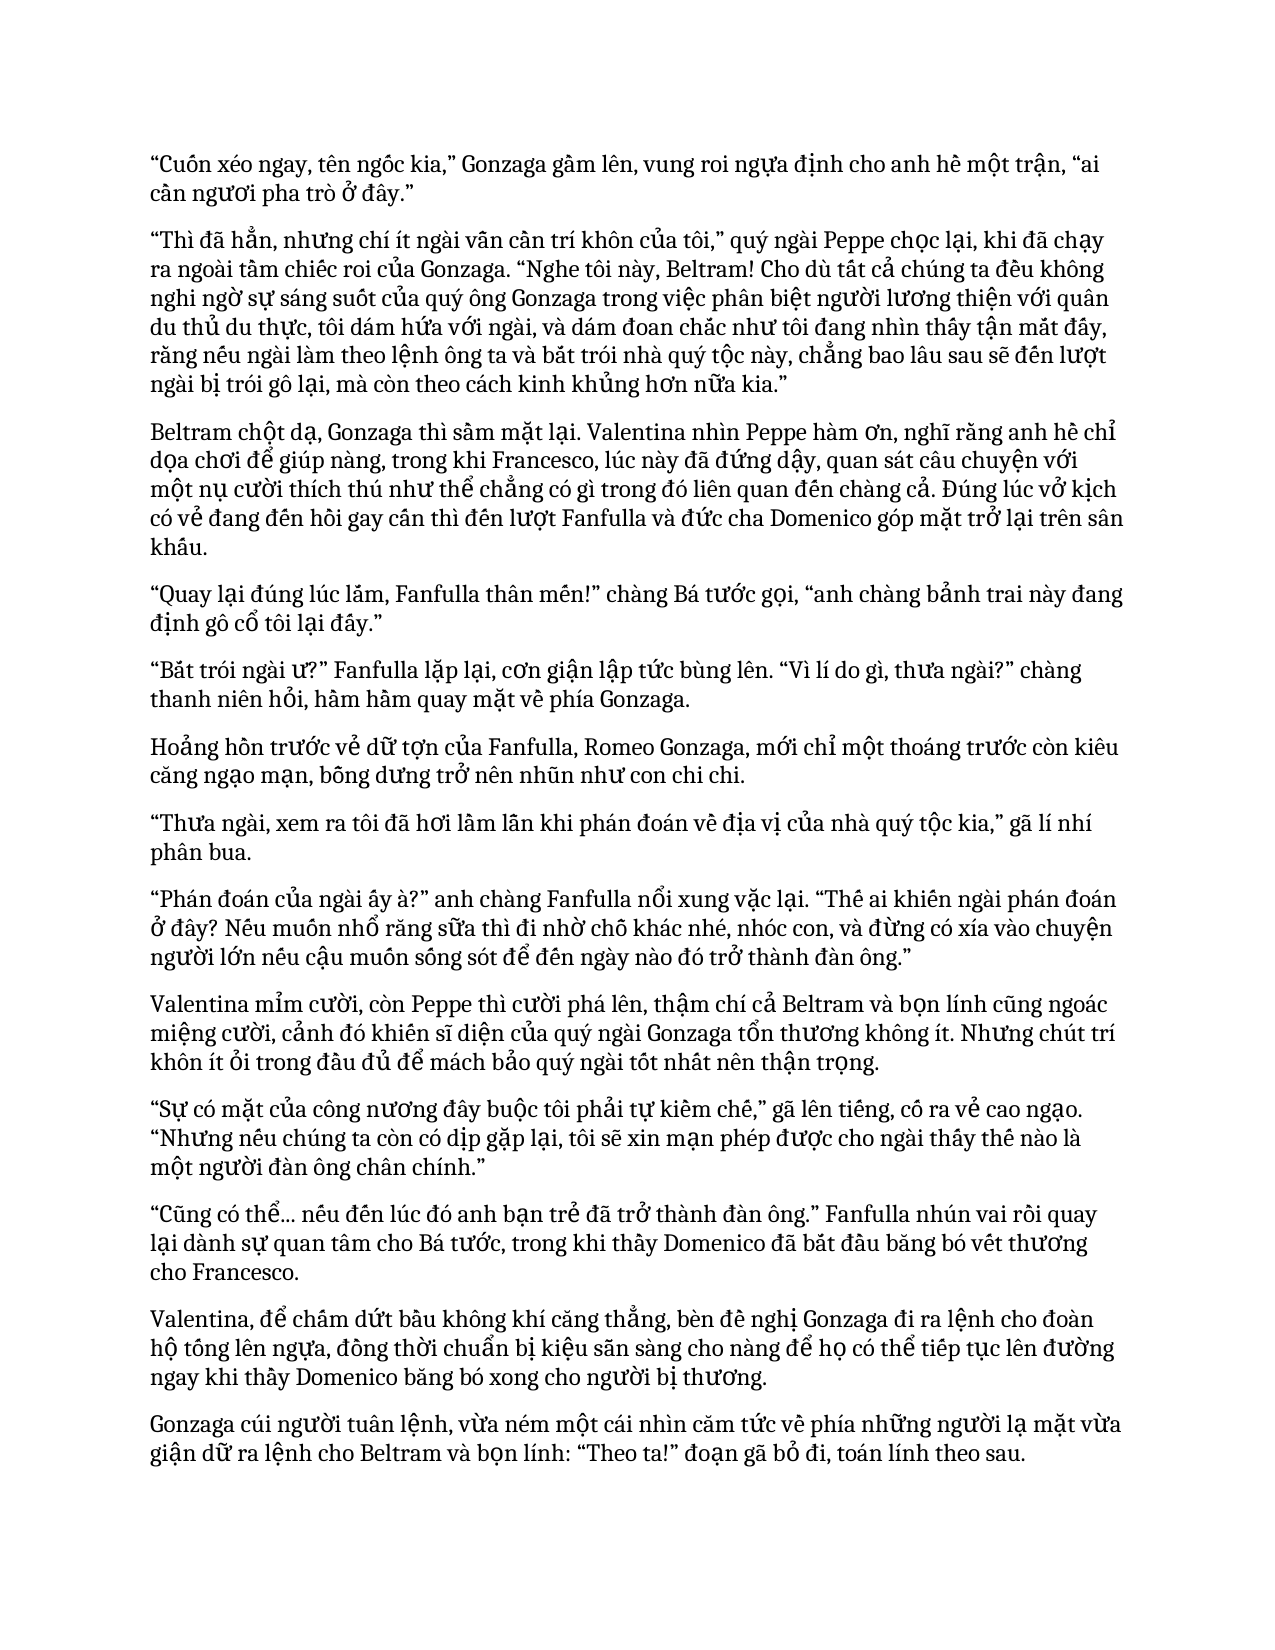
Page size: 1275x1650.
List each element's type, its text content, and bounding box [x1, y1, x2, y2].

text Valentina mỉm cười, còn Peppe thì cười phá lên, thậm chí cả Beltram và bọn lính cũng ngoác miệng cười, cảnh đó khiến sĩ diện của quý ngài Gonzaga tổn thương không ít. Nhưng chút trí khôn ít ỏi trong đầu đủ để mách bảo quý ngài tốt nhất nên thận trọng. [150, 990, 1125, 1076]
text “Quay lại đúng lúc lắm, Fanfulla thân mến!” chàng Bá tước gọi, “anh chàng bảnh trai này đang định gô cổ tôi lại đấy.” [150, 580, 1125, 637]
text Hoảng hồn trước vẻ dữ tợn của Fanfulla, Romeo Gonzaga, mới chỉ một thoáng trước còn kiêu căng ngạo mạn, bỗng dưng trở nên nhũn như con chi chi. [150, 732, 1125, 790]
text Valentina, để chấm dứt bầu không khí căng thẳng, bèn đề nghị Gonzaga đi ra lệnh cho đoàn hộ tống lên ngựa, đồng thời chuẩn bị kiệu sẵn sàng cho nàng để họ có thể tiếp tục lên đường ngay khi thầy Domenico băng bó xong cho người bị thương. [150, 1305, 1125, 1391]
text “Thưa ngài, xem ra tôi đã hơi lầm lẫn khi phán đoán về địa vị của nhà quý tộc kia,” gã lí nhí phân bua. [150, 809, 1125, 866]
text “Bắt trói ngài ư?” Fanfulla lặp lại, cơn giận lập tức bùng lên. “Vì lí do gì, thưa ngài?” chàng thanh niên hỏi, hầm hầm quay mặt về phía Gonzaga. [150, 656, 1125, 714]
text “Cũng có thể... nếu đến lúc đó anh bạn trẻ đã trở thành đàn ông.” Fanfulla nhún vai rồi quay lại dành sự quan tâm cho Bá tước, trong khi thầy Domenico đã bắt đầu băng bó vết thương cho Francesco. [150, 1200, 1125, 1286]
text “Cuốn xéo ngay, tên ngốc kia,” Gonzaga gầm lên, vung roi ngựa định cho anh hề một trận, “ai cần ngươi pha trò ở đây.” [150, 150, 1125, 207]
text “Thì đã hẳn, nhưng chí ít ngài vẫn cần trí khôn của tôi,” quý ngài Peppe chọc lại, khi đã chạy ra ngoài tầm chiếc roi của Gonzaga. “Nghe tôi này, Beltram! Cho dù tất cả chúng ta đều không nghi ngờ sự sáng suốt của quý ông Gonzaga trong việc phân biệt người lương thiện với quân du thủ du thực, tôi dám hứa với ngài, và dám đoan chắc như tôi đang nhìn thấy tận mắt đấy, rằng nếu ngài làm theo lệnh ông ta và bắt trói nhà quý tộc này, chẳng bao lâu sau sẽ đến lượt ngài bị trói gô lại, mà còn theo cách kinh khủng hơn nữa kia.” [150, 226, 1125, 399]
text Beltram chột dạ, Gonzaga thì sầm mặt lại. Valentina nhìn Peppe hàm ơn, nghĩ rằng anh hề chỉ dọa chơi để giúp nàng, trong khi Francesco, lúc này đã đứng dậy, quan sát câu chuyện với một nụ cười thích thú như thể chẳng có gì trong đó liên quan đến chàng cả. Đúng lúc vở kịch có vẻ đang đến hồi gay cấn thì đến lượt Fanfulla và đức cha Domenico góp mặt trở lại trên sân khấu. [150, 417, 1125, 561]
text “Sự có mặt của công nương đây buộc tôi phải tự kiềm chế,” gã lên tiếng, cố ra vẻ cao ngạo. “Nhưng nếu chúng ta còn có dịp gặp lại, tôi sẽ xin mạn phép được cho ngài thấy thế nào là một người đàn ông chân chính.” [150, 1095, 1125, 1181]
text Gonzaga cúi người tuân lệnh, vừa ném một cái nhìn căm tức về phía những người lạ mặt vừa giận dữ ra lệnh cho Beltram và bọn lính: “Theo ta!” đoạn gã bỏ đi, toán lính theo sau. [150, 1410, 1125, 1467]
text “Phán đoán của ngài ấy à?” anh chàng Fanfulla nổi xung vặc lại. “Thế ai khiến ngài phán đoán ở đây? Nếu muốn nhổ răng sữa thì đi nhờ chỗ khác nhé, nhóc con, và đừng có xía vào chuyện người lớn nếu cậu muốn sống sót để đến ngày nào đó trở thành đàn ông.” [150, 885, 1125, 971]
